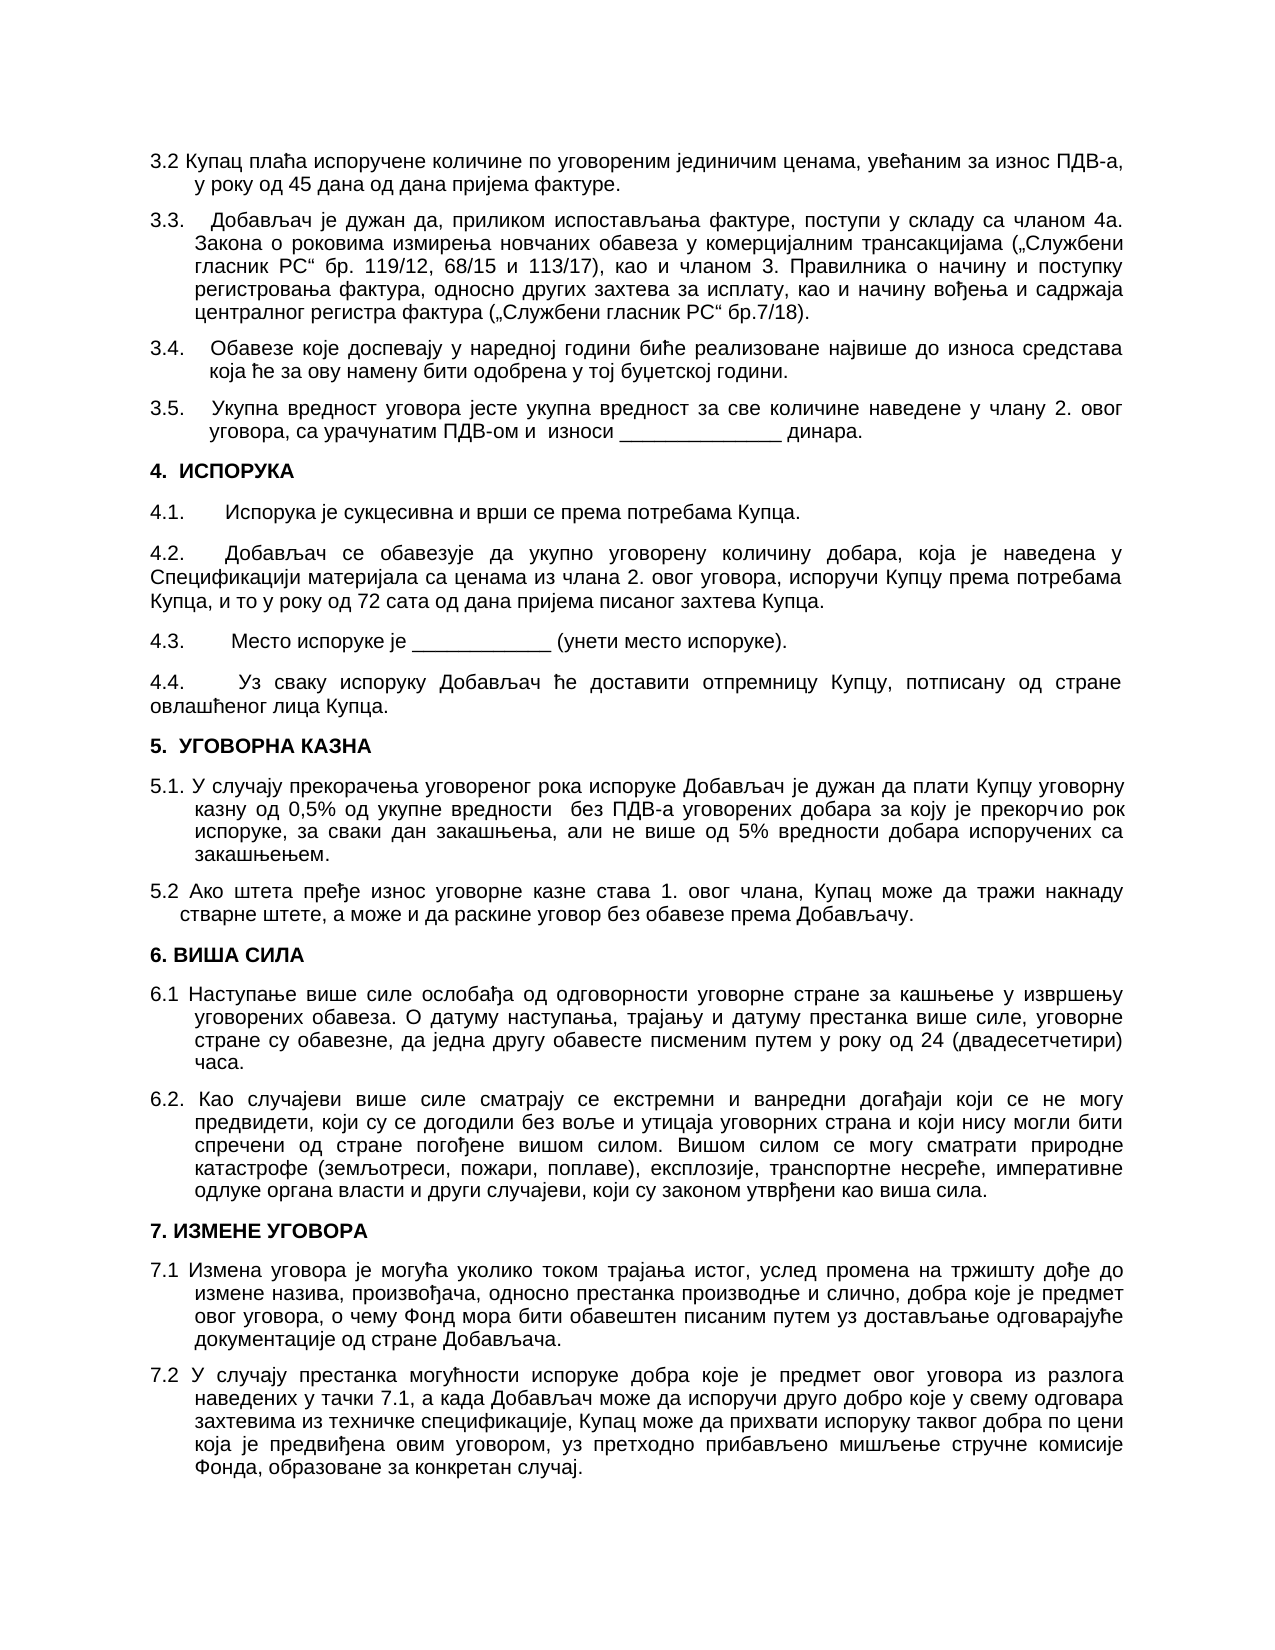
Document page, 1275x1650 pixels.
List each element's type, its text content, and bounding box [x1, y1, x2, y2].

text 3.3. Добављач је дужан да, приликом испостављања фактуре, поступи у складу са чланом 4а. Закона о роковима измирења новчаних обавеза у комерцијалним трансакцијама („Службени гласник РС“ бр. 119/12, 68/15 и 113/17), као и чланом 3. Правилника о начину и поступку регистровања фактура, односно других захтева за исплату, као и начину вођења и садржаја централног регистра фактура („Службени гласник РС“ бр.7/18). [150, 209, 1125, 323]
text 3.5. Укупна вредност уговора јесте укупна вредност за све количине наведене у члану 2. овог уговора, са урачунатим ПДВ-ом и износи ______________ динара. [150, 397, 1125, 443]
text 4.4. Уз сваку испоруку Добављач ће доставити отпремницу Купцу, потписану од стране овлашћеног лица Купца. [150, 670, 1123, 718]
text 5.2 Ако штета пређе износ уговорне казне става 1. овог члана, Купац може да тражи накнаду стварне штете, а може и да раскине уговор без обавезе према Добављачу. [150, 880, 1125, 926]
text 4.1. Испорука је сукцесивна и врши се према потребама Купца. [150, 500, 1123, 524]
text 4.3. Место испоруке је ____________ (унети место испоруке). [150, 629, 1123, 653]
text 7.2 У случају престанка могућности испоруке добра које је предмет овог уговора из разлога наведених у тачки 7.1, а када Добављач може да испоручи друго добро које у свему одговара захтевима из техничке спецификације, Купац може да прихвати испоруку таквог добра по цени која је предвиђена овим уговором, уз претходно прибављено мишљење стручне комисије Фонда, образоване за конкретан случај. [150, 1365, 1125, 1479]
text 6.2. Као случајеви више силе сматрају се екстремни и ванредни догађаји који се не могу предвидети, који су се догодили без воље и утицаја уговорних страна и који нису могли бити спречени од стране погођене вишом силом. Вишом силом се могу сматрати природне катастрофе (земљотреси, пожари, поплаве), експлозије, транспортне несреће, императивне одлуке органа власти и други случајеви, који су законом утврђени као виша сила. [150, 1088, 1125, 1202]
text 3.4. Oбавезе које доспевају у наредној години биће реализоване највише до износа средстава која ће за ову намену бити одобрена у тој буџетској години. [150, 338, 1125, 383]
text 5.1. У случају прекорачења уговореног рока испоруке Добављач је дужан да плати Купцу уговорну казну од 0,5% од укупне вредности без ПДВ-а уговорених добара за коју је прекорчио рок испоруке, за сваки дан закашњења, али не више од 5% вредности добара испоручених са закашњењем. [150, 775, 1125, 866]
text 6.1 Наступање више силе ослобађа од одговорности уговорне стране за кашњење у извршењу уговорених обавеза. О датуму наступања, трајању и датуму престанка више силе, уговорне стране су обавезне, да једна другу обавесте писменим путем у року од 24 (двадесетчетири) часа. [150, 983, 1125, 1074]
text 6. ВИША СИЛА [150, 942, 1123, 966]
text 4. ИСПОРУКА [150, 459, 1123, 483]
text 3.2 Купац плаћа испоручене количине по уговореним јединичим ценама, увећаним за износ ПДВ-а, у року од 45 дана од дана пријема фактуре. [150, 150, 1125, 196]
text 5. УГОВОРНА КАЗНА [150, 734, 1123, 758]
text 7. ИЗМЕНЕ УГОВОРА [150, 1219, 1123, 1243]
text 7.1 Измена уговора је могућа уколико током трајања истог, услед промена на тржишту дође до измене назива, произвођача, односно престанка производње и слично, добра које је предмет овог уговора, о чему Фонд мора бити обавештен писаним путем уз достављање одговарајуће документације од стране Добављача. [150, 1259, 1125, 1351]
text 4.2. Добављач се обавезује да укупно уговорену количину добара, која је наведена у Спецификацији материјала са ценама из члана 2. овог уговора, испоручи Купцу према потребама Купца, и то у року од 72 сата од дана пријема писаног захтева Купца. [150, 541, 1123, 612]
